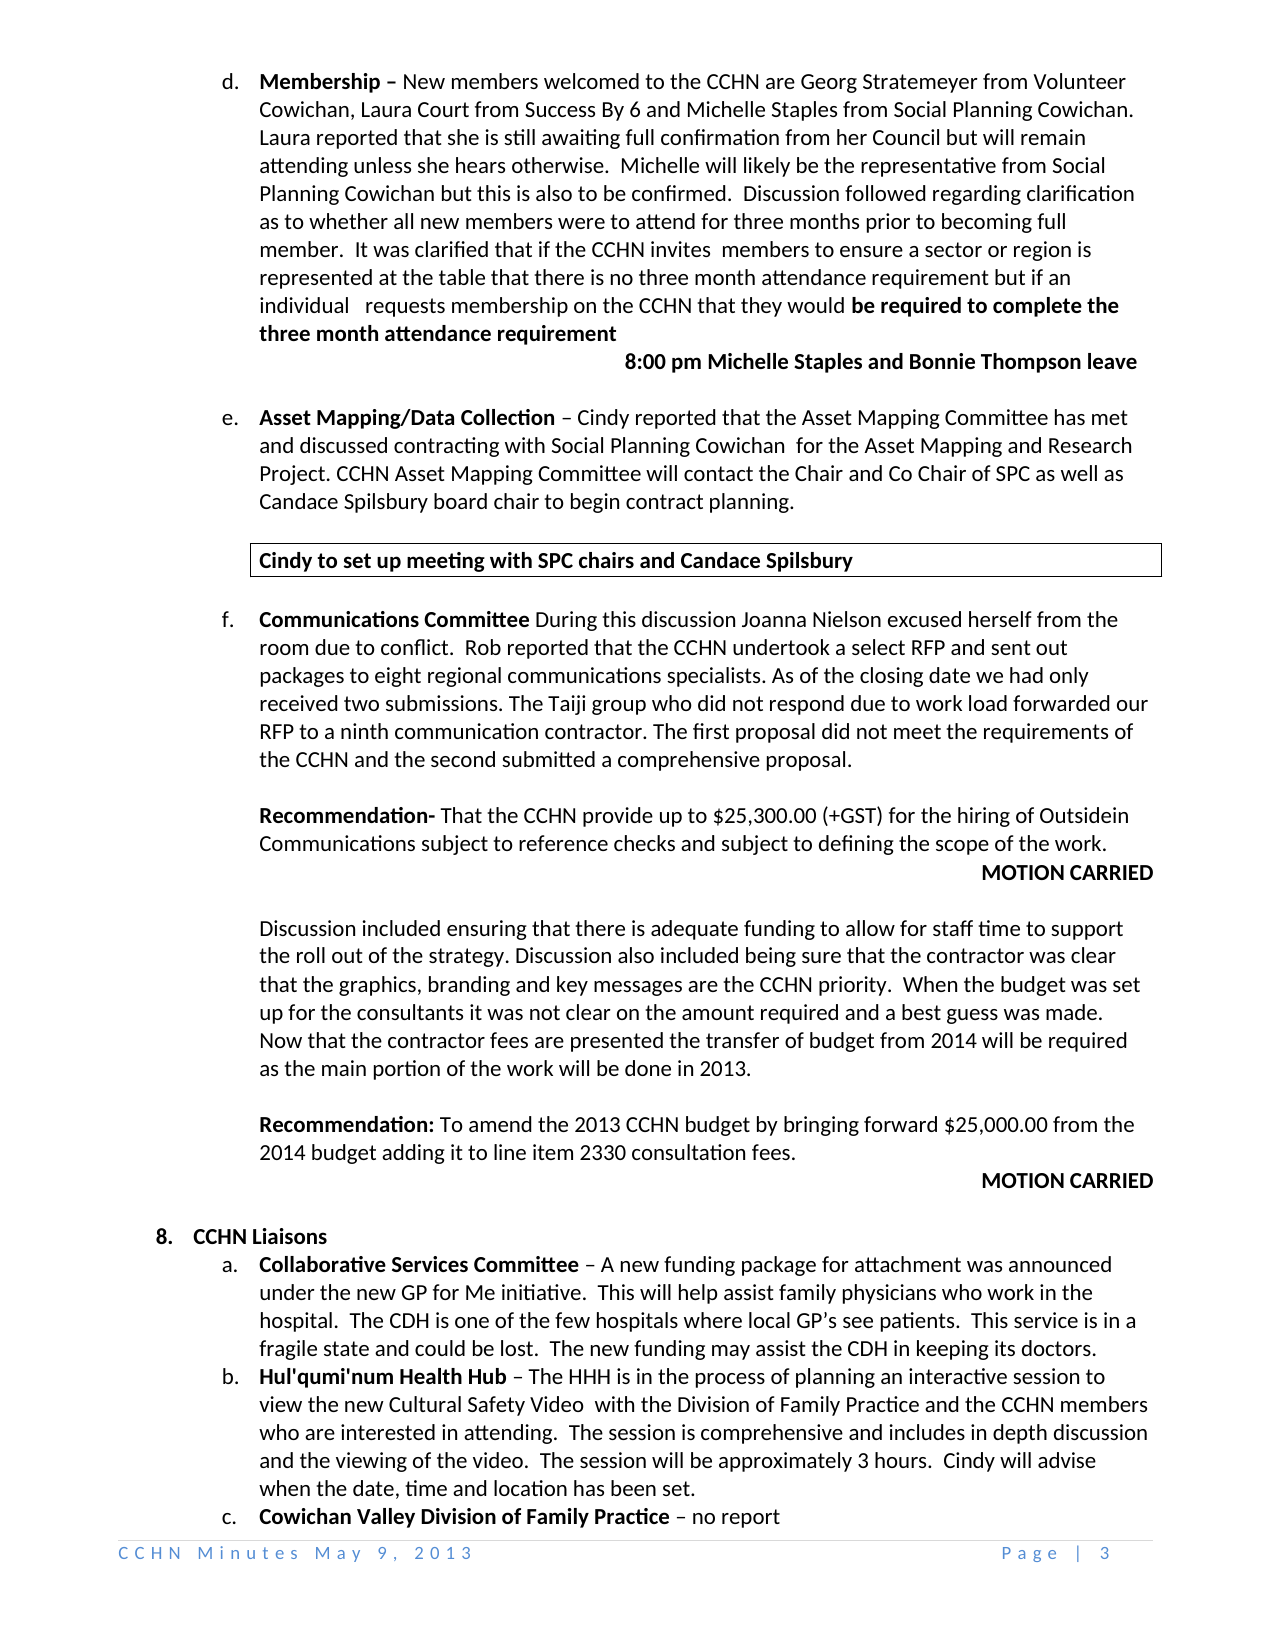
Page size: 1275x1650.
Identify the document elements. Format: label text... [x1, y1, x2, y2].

list Membership – New members welcomed to the CCHN are Georg Stratemeyer from Volunteer Cowichan, Laura Court from Success By 6 and Michelle Staples from Social Planning Cowichan. [222, 67, 1153, 123]
list Recommendation- That the CCHN provide up to $25,300.00 (+GST) for the hiring of Outsidein Communications subject to reference checks and subject to defining the scope of the work. [259, 802, 1153, 858]
list CCHN Liaisons [156, 1222, 1153, 1250]
list Hul'qumi'num Health Hub – The HHH is in the process of planning an interactive session to view the new Cultural Safety Video with the Division of Family Practice and the CCHN members who are interested in attending. The session is comprehensive and includes in depth discussion and the viewing of the video. The session will be approximately 3 hours. Cindy will advise when the date, time and location has been set. [222, 1362, 1153, 1502]
list Asset Mapping/Data Collection – Cindy reported that the Asset Mapping Committee has met and discussed contracting with Social Planning Cowichan for the Asset Mapping and Research Project. CCHN Asset Mapping Committee will contact the Chair and Co Chair of SPC as well as Candace Spilsbury board chair to begin contract planning. [222, 403, 1153, 515]
list MOTION CARRIED [259, 858, 1153, 886]
list Laura reported that she is still awaiting full confirmation from her Council but will remain attending unless she hears otherwise. Michelle will likely be the representative from Social Planning Cowichan but this is also to be confirmed. Discussion followed regarding clarification as to whether all new members were to attend for three months prior to becoming full member. It was clarified that if the CCHN invites members to ensure a sector or region is represented at the table that there is no three month attendance requirement but if an individual requests membership on the CCHN that they would be required to complete the three month attendance requirement [259, 123, 1153, 347]
list Recommendation: To amend the 2013 CCHN budget by bringing forward $25,000.00 from the 2014 budget adding it to line item 2330 consultation fees. [259, 1110, 1153, 1166]
list MOTION CARRIED [259, 1166, 1153, 1194]
list Cindy to set up meeting with SPC chairs and Candace Spilsbury [251, 544, 1161, 576]
list 8:00 pm Michelle Staples and Bonnie Thompson leave [259, 347, 1153, 375]
list Discussion included ensuring that there is adequate funding to allow for staff time to support the roll out of the strategy. Discussion also included being sure that the contractor was clear that the graphics, branding and key messages are the CCHN priority. When the budget was set up for the consultants it was not clear on the amount required and a best guess was made. Now that the contractor fees are presented the transfer of budget from 2014 will be required as the main portion of the work will be done in 2013. [259, 914, 1153, 1082]
list Cowichan Valley Division of Family Practice – no report [222, 1502, 1153, 1530]
list Communications Committee During this discussion Joanna Nielson excused herself from the room due to conflict. Rob reported that the CCHN undertook a select RFP and sent out packages to eight regional communications specialists. As of the closing date we had only received two submissions. The Taiji group who did not respond due to work load forwarded our RFP to a ninth communication contractor. The first proposal did not meet the requirements of the CCHN and the second submitted a comprehensive proposal. [222, 605, 1153, 773]
list Collaborative Services Committee – A new funding package for attachment was announced under the new GP for Me initiative. This will help assist family physicians who work in the hospital. The CDH is one of the few hospitals where local GP’s see patients. This service is in a fragile state and could be lost. The new funding may assist the CDH in keeping its doctors. [222, 1250, 1153, 1362]
